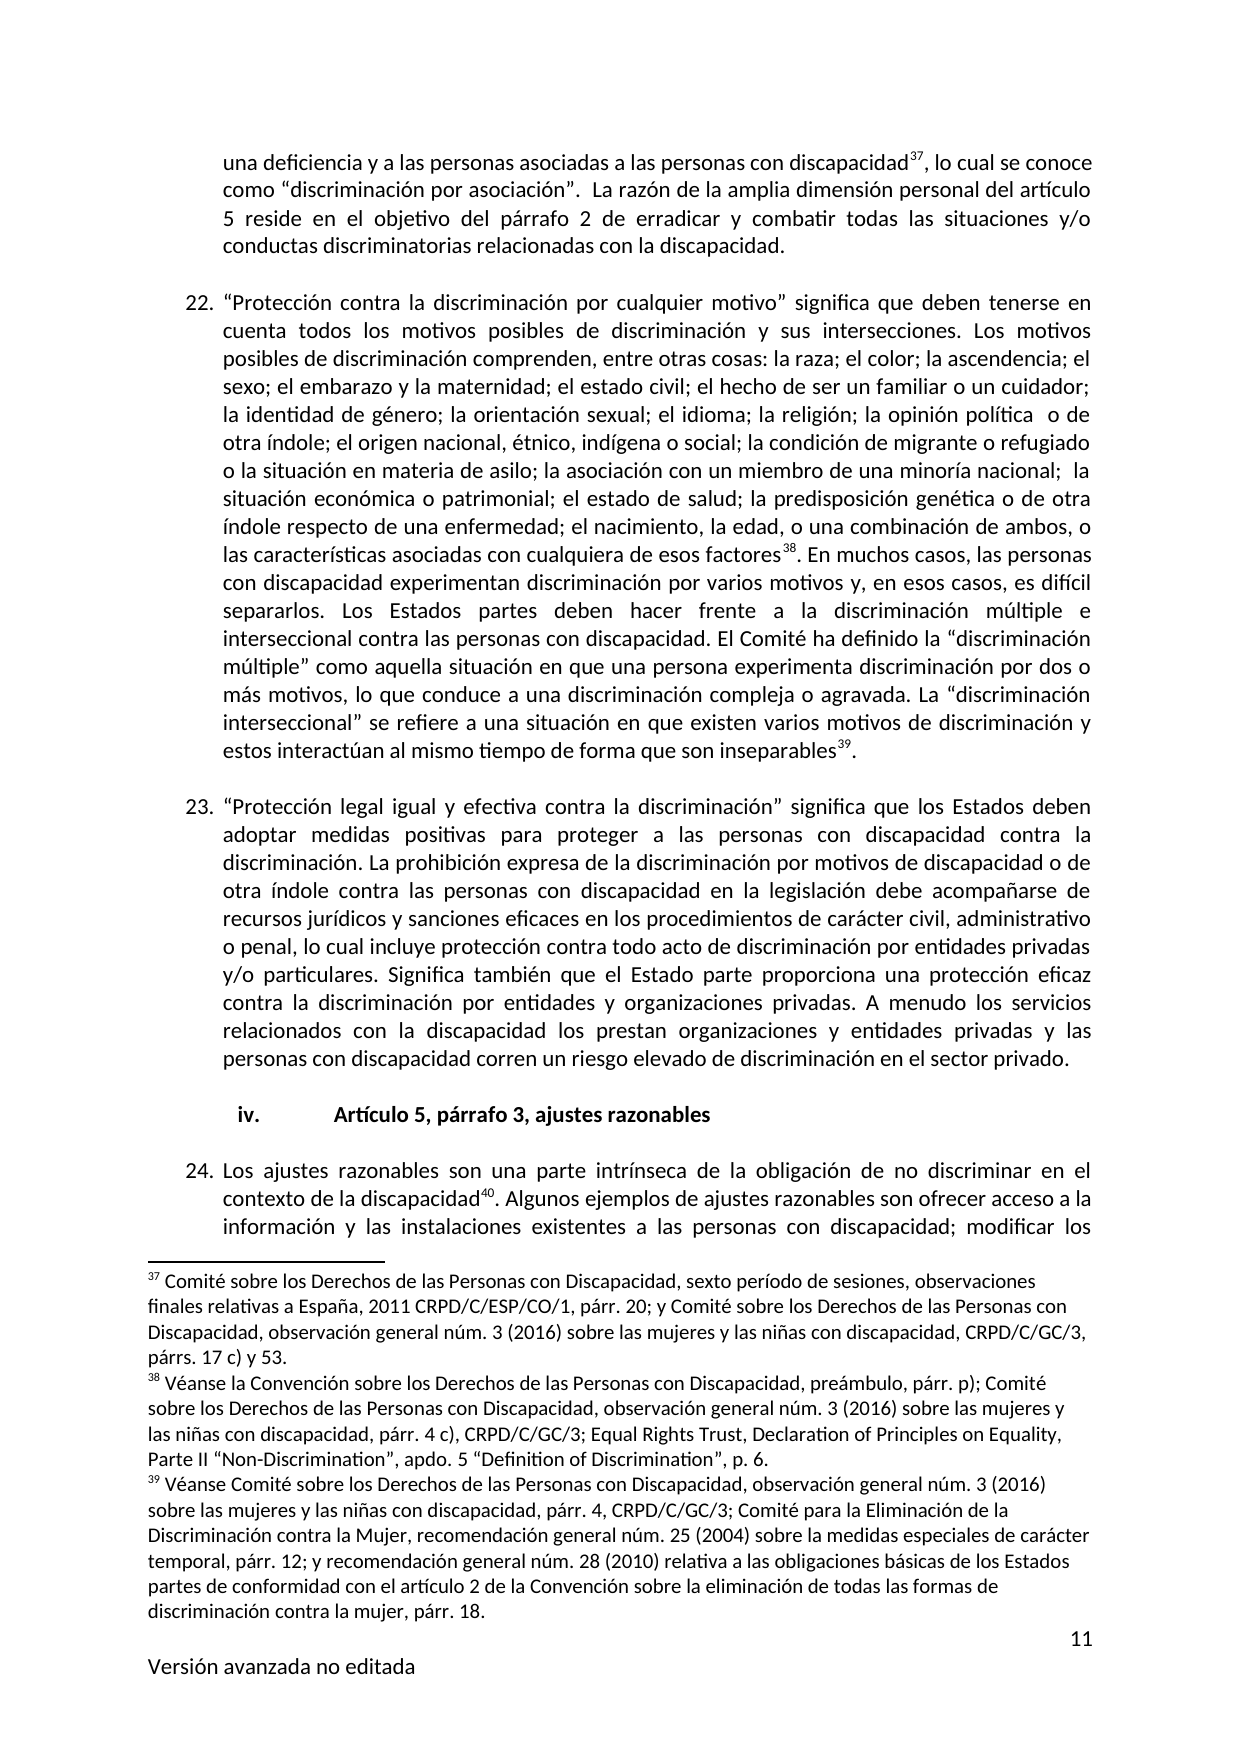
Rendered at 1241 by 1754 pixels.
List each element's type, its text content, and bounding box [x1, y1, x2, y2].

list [185, 148, 1093, 260]
list Artículo 5, párrafo 3, ajustes razonables [260, 1100, 1093, 1128]
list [185, 1156, 1093, 1240]
list “Protección legal igual y efectiva contra la discriminación” significa que los Estados deben adoptar medidas positivas para proteger a las personas con discapacidad contra la discriminación. La prohibición expresa de la discriminación por motivos de discapacidad o de otra índole contra las personas con discapacidad en la legislación debe acompañarse de recursos jurídicos y sanciones eficaces en los procedimientos de carácter civil, administrativo o penal, lo cual incluye protección contra todo acto de discriminación por entidades privadas y/o particulares. Significa también que el Estado parte proporciona una protección eficaz contra la discriminación por entidades y organizaciones privadas. A menudo los servicios relacionados con la discapacidad los prestan organizaciones y entidades privadas y las personas con discapacidad corren un riesgo elevado de discriminación en el sector privado. [185, 792, 1093, 1072]
list “Protección contra la discriminación por cualquier motivo” significa que deben tenerse en cuenta todos los motivos posibles de discriminación y sus intersecciones. Los motivos posibles de discriminación comprenden, entre otras cosas: la raza; el color; la ascendencia; el sexo; el embarazo y la maternidad; el estado civil; el hecho de ser un familiar o un cuidador; la identidad de género; la orientación sexual; el idioma; la religión; la opinión política o de otra índole; el origen nacional, étnico, indígena o social; la condición de migrante o refugiado o la situación en materia de asilo; la asociación con un miembro de una minoría nacional; la situación económica o patrimonial; el estado de salud; la predisposición genética o de otra índole respecto de una enfermedad; el nacimiento, la edad, o una combinación de ambos, o las características asociadas con cualquiera de esos factores. En muchos casos, las personas con discapacidad experimentan discriminación por varios motivos y, en esos casos, es difícil separarlos. Los Estados partes deben hacer frente a la discriminación múltiple e interseccional contra las personas con discapacidad. El Comité ha definido la “discriminación múltiple” como aquella situación en que una persona experimenta discriminación por dos o más motivos, lo que conduce a una discriminación compleja o agravada. La “discriminación interseccional” se refiere a una situación en que existen varios motivos de discriminación y estos interactúan al mismo tiempo de forma que son inseparables. [185, 288, 1093, 764]
